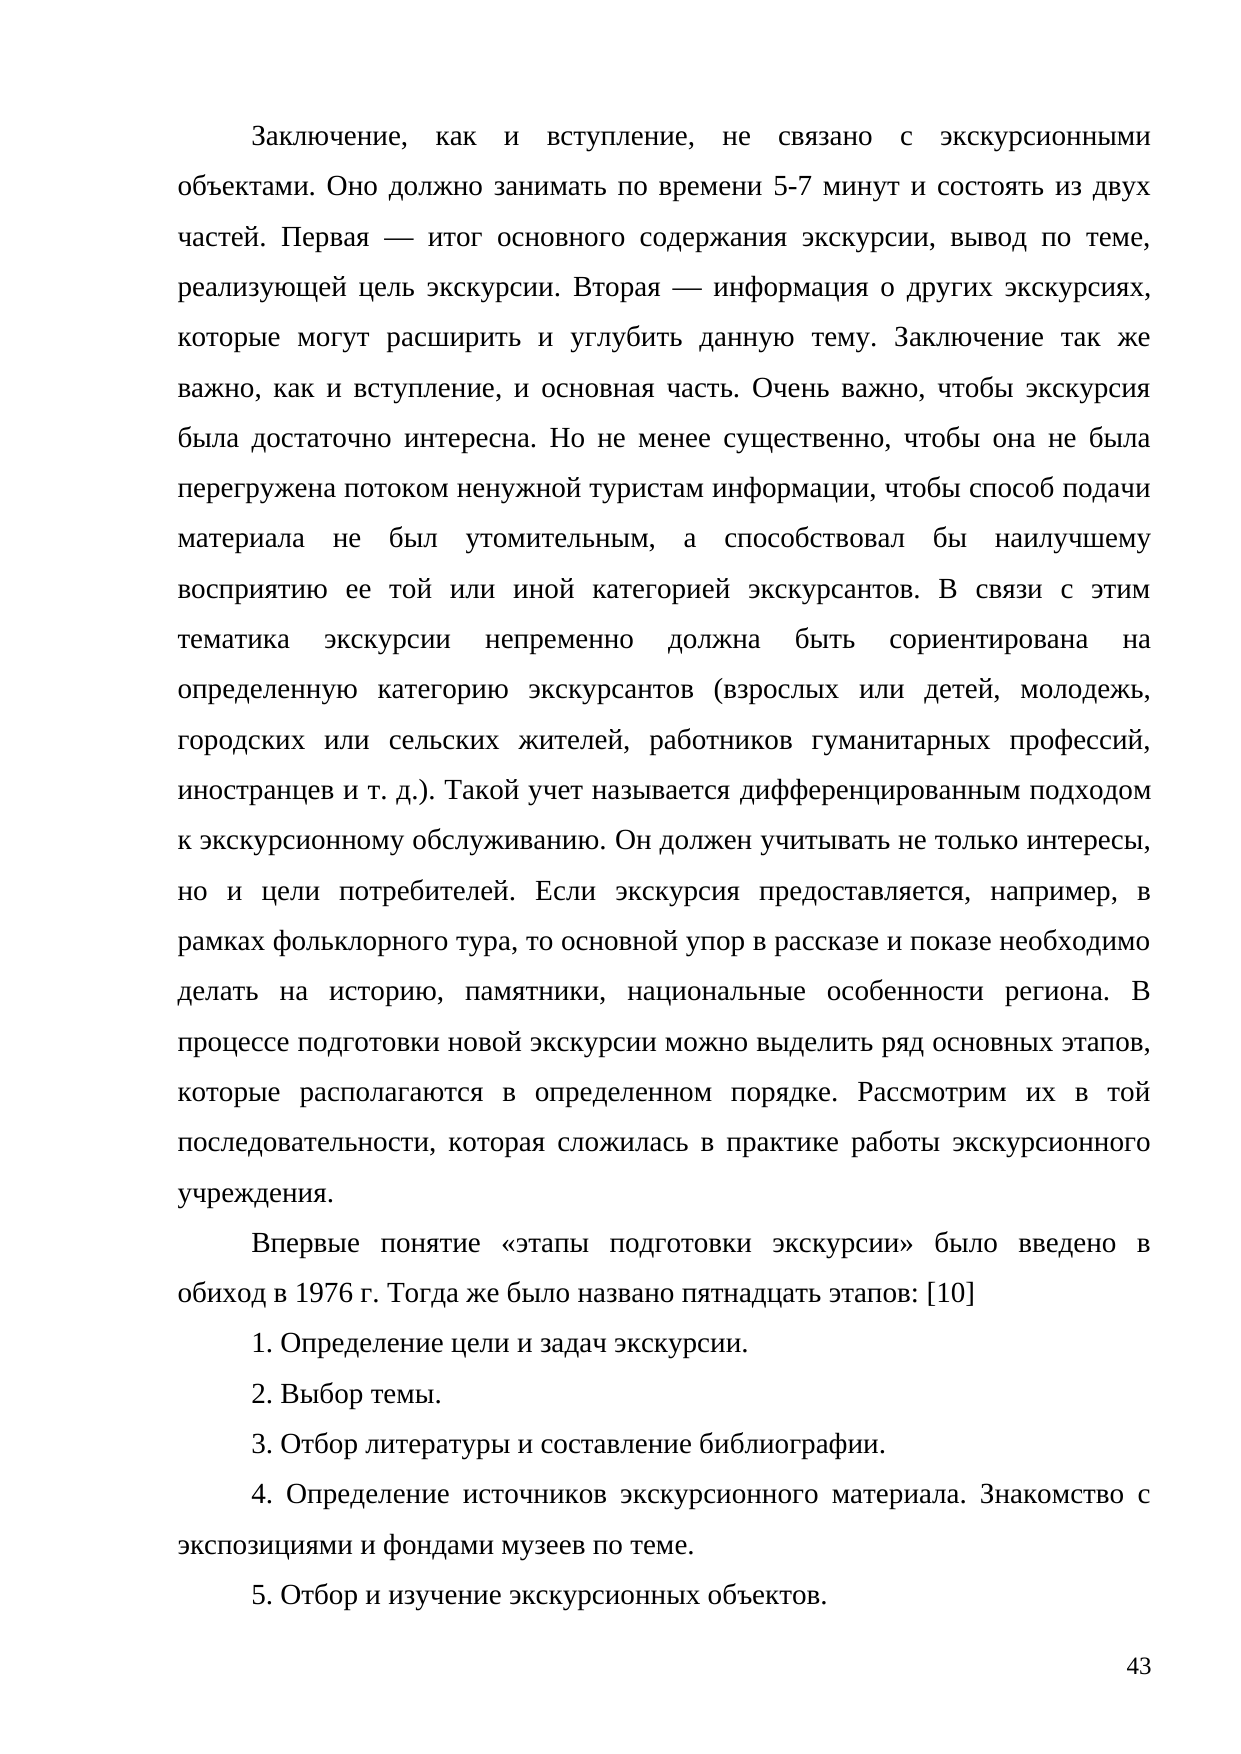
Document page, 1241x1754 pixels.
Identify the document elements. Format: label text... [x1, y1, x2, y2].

text 3. Отбор литературы и составление библиографии. [177, 1426, 1152, 1460]
text 1. Определение цели и задач экскурсии. [177, 1326, 1152, 1359]
text 5. Отбор и изучение экскурсионных объектов. [177, 1577, 1152, 1611]
text 4. Определение источников экскурсионного материала. Знакомство с экспозициями и фондами музеев по теме. [177, 1477, 1152, 1560]
text Заключение, как и вступление, не связано с экскурсионными объектами. Оно должно занимать по времени 5-7 минут и состоять из двух частей. Первая — итог основного содержания экскурсии, вывод по теме, реализующей цель экскурсии. Вторая — информация о других экскурсиях, которые могут расширить и углубить данную тему. Заключение так же важно, как и вступление, и основная часть. Очень важно, чтобы экскурсия была достаточно интересна. Но не менее существенно, чтобы она не была перегружена потоком ненужной туристам информации, чтобы способ подачи материала не был утомительным, а способствовал бы наилучшему восприятию ее той или иной категорией экскурсантов. В связи с этим тематика экскурсии непременно должна быть сориентирована на определенную категорию экскурсантов (взрослых или детей, молодежь, городских или сельских жителей, работников гуманитарных профессий, иностранцев и т. д.). Такой учет называется дифференцированным подходом к экскурсионному обслуживанию. Он должен учитывать не только интересы, но и цели потребителей. Если экскурсия предоставляется, например, в рамках фольклорного тура, то основной упор в рассказе и показе необходимо делать на историю, памятники, национальные особенности региона. В процессе подготовки новой экскурсии можно выделить ряд основных этапов, которые располагаются в определенном порядке. Рассмотрим их в той последовательности, которая сложилась в практике работы экскурсионного учреждения. [177, 118, 1152, 1208]
text 2. Выбор темы. [177, 1376, 1152, 1409]
text Впервые понятие «этапы подготовки экскурсии» было введено в обиход в 1976 г. Тогда же было названо пятнадцать этапов: [10] [177, 1225, 1152, 1309]
